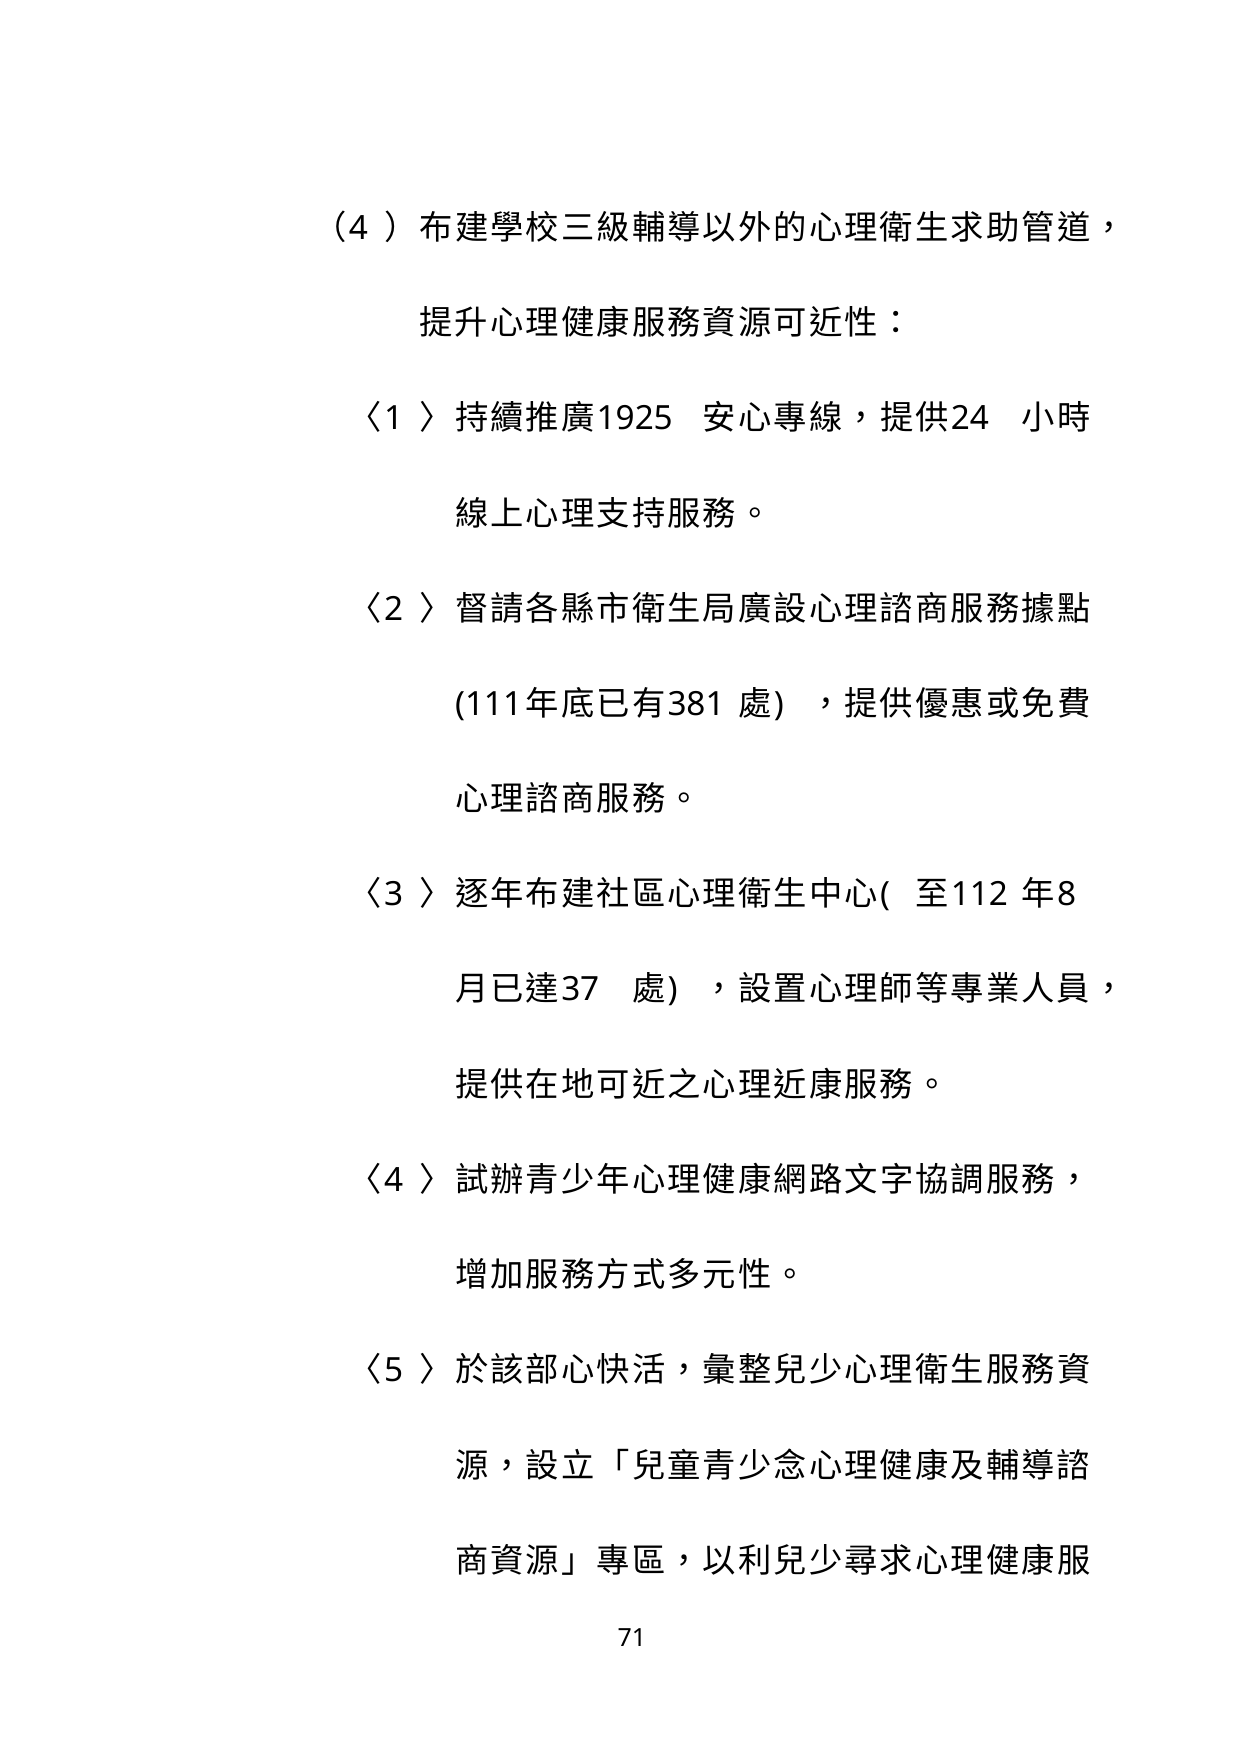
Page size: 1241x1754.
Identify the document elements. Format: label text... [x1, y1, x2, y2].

subtitle 督請各縣市衛生局廣設心理諮商服務據點(111年底已有381處)，提供優惠或免費心理諮商服務。 [331, 558, 1092, 844]
subtitle 持續推廣1925安心專線，提供24小時線上心理支持服務。 [331, 368, 1092, 558]
subtitle 布建學校三級輔導以外的心理衛生求助管道，提升心理健康服務資源可近性： [296, 177, 1092, 368]
subtitle 試辦青少年心理健康網路文字協調服務，增加服務方式多元性。 [331, 1129, 1092, 1320]
subtitle 逐年布建社區心理衛生中心(至112年8月已達37處)，設置心理師等專業人員，提供在地可近之心理近康服務。 [331, 844, 1092, 1129]
subtitle 於該部心快活，彙整兒少心理衛生服務資源，設立「兒童青少念心理健康及輔導諮商資源」專區，以利兒少尋求心理健康服務。 [331, 1320, 1092, 1605]
